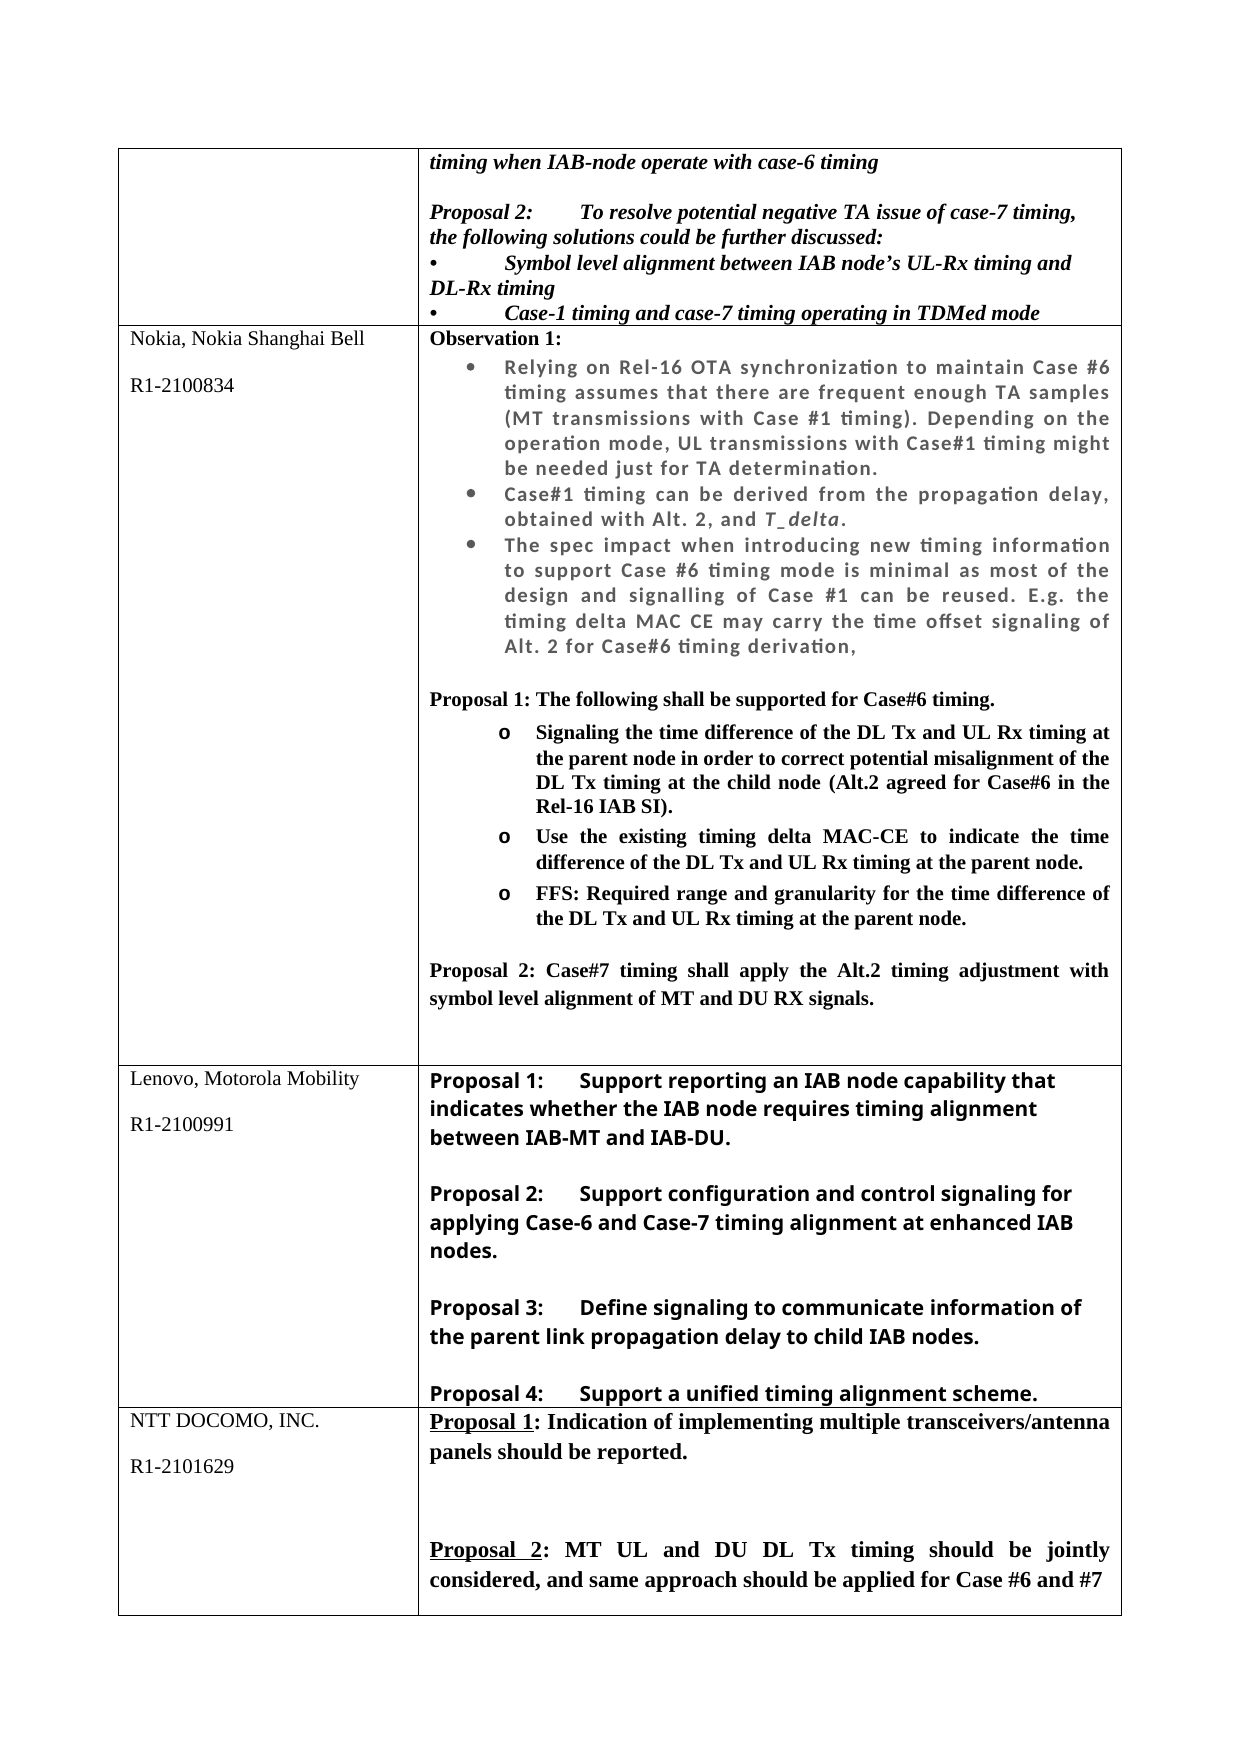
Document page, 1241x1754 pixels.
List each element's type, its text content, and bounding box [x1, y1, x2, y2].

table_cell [119, 149, 418, 325]
table_cell Observation 1: Relying on Rel-16 OTA synchronization to maintain Case #6 timing assumes that there are frequent enough TA samples (MT transmissions with Case #1 timing). Depending on the operation mode, UL transmissions with Case#1 timing might be needed just for TA determination. Case#1 timing can be derived from the propagation delay, obtained with Alt. 2, and T_delta. The spec impact when introducing new timing information to support Case #6 timing mode is minimal as most of the design and signalling of Case #1 can be reused. E.g. the timing delta MAC CE may carry the time offset signaling of Alt. 2 for Case#6 timing derivation, Proposal 1: The following shall be supported for Case#6 timing. Signaling the time difference of the DL Tx and UL Rx timing at the parent node in order to correct potential misalignment of the DL Tx timing at the child node (Alt.2 agreed for Case#6 in the Rel-16 IAB SI). Use the existing timing delta MAC-CE to indicate the time difference of the DL Tx and UL Rx timing at the parent node. FFS: Required range and granularity for the time difference of the DL Tx and UL Rx timing at the parent node. Proposal 2: Case#7 timing shall apply the Alt.2 timing adjustment with symbol level alignment of MT and DU RX signals. [419, 326, 1121, 1065]
table_cell Proposal 1: Support reporting an IAB node capability that indicates whether the IAB node requires timing alignment between IAB-MT and IAB-DU. Proposal 2: Support configuration and control signaling for applying Case-6 and Case-7 timing alignment at enhanced IAB nodes. Proposal 3: Define signaling to communicate information of the parent link propagation delay to child IAB nodes. Proposal 4: Support a unified timing alignment scheme. [419, 1066, 1121, 1407]
table_cell Nokia, Nokia Shanghai Bell R1-2100834 [119, 326, 418, 1065]
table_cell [419, 1408, 1121, 1615]
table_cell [419, 149, 1121, 325]
table_cell Lenovo, Motorola Mobility R1-2100991 [119, 1066, 418, 1407]
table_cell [119, 1408, 418, 1615]
